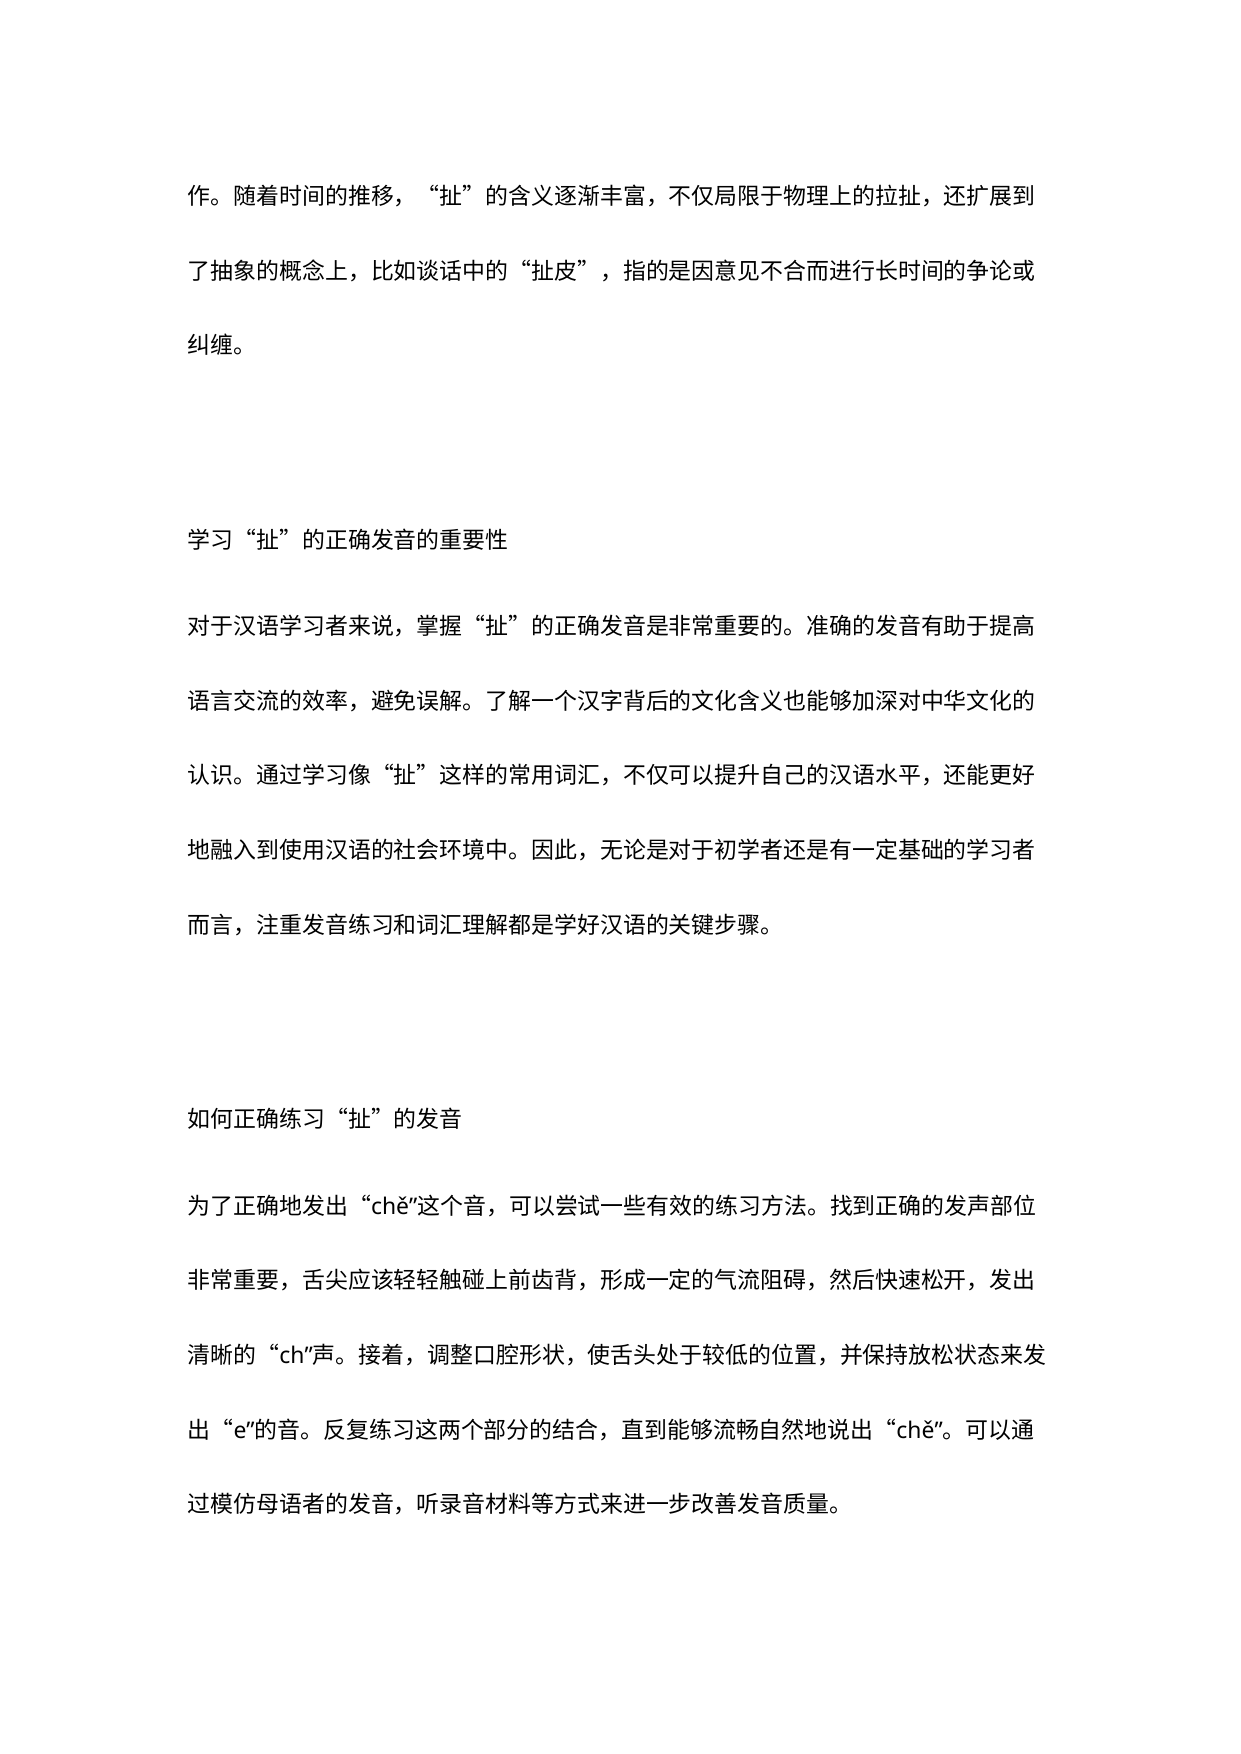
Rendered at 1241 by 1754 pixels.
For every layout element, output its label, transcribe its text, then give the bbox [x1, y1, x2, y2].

text 如何正确练习“扯”的发音 [187, 1085, 1053, 1150]
text 学习“扯”的正确发音的重要性 [187, 506, 1053, 571]
text 对于汉语学习者来说，掌握“扯”的正确发音是非常重要的。准确的发音有助于提高语言交流的效率，避免误解。了解一个汉字背后的文化含义也能够加深对中华文化的认识。通过学习像“扯”这样的常用词汇，不仅可以提升自己的汉语水平，还能更好地融入到使用汉语的社会环境中。因此，无论是对于初学者还是有一定基础的学习者而言，注重发音练习和词汇理解都是学好汉语的关键步骤。 [187, 592, 1053, 956]
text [187, 162, 1053, 376]
text 为了正确地发出“chě”这个音，可以尝试一些有效的练习方法。找到正确的发声部位非常重要，舌尖应该轻轻触碰上前齿背，形成一定的气流阻碍，然后快速松开，发出清晰的“ch”声。接着，调整口腔形状，使舌头处于较低的位置，并保持放松状态来发出“e”的音。反复练习这两个部分的结合，直到能够流畅自然地说出“chě”。可以通过模仿母语者的发音，听录音材料等方式来进一步改善发音质量。 [187, 1172, 1053, 1536]
